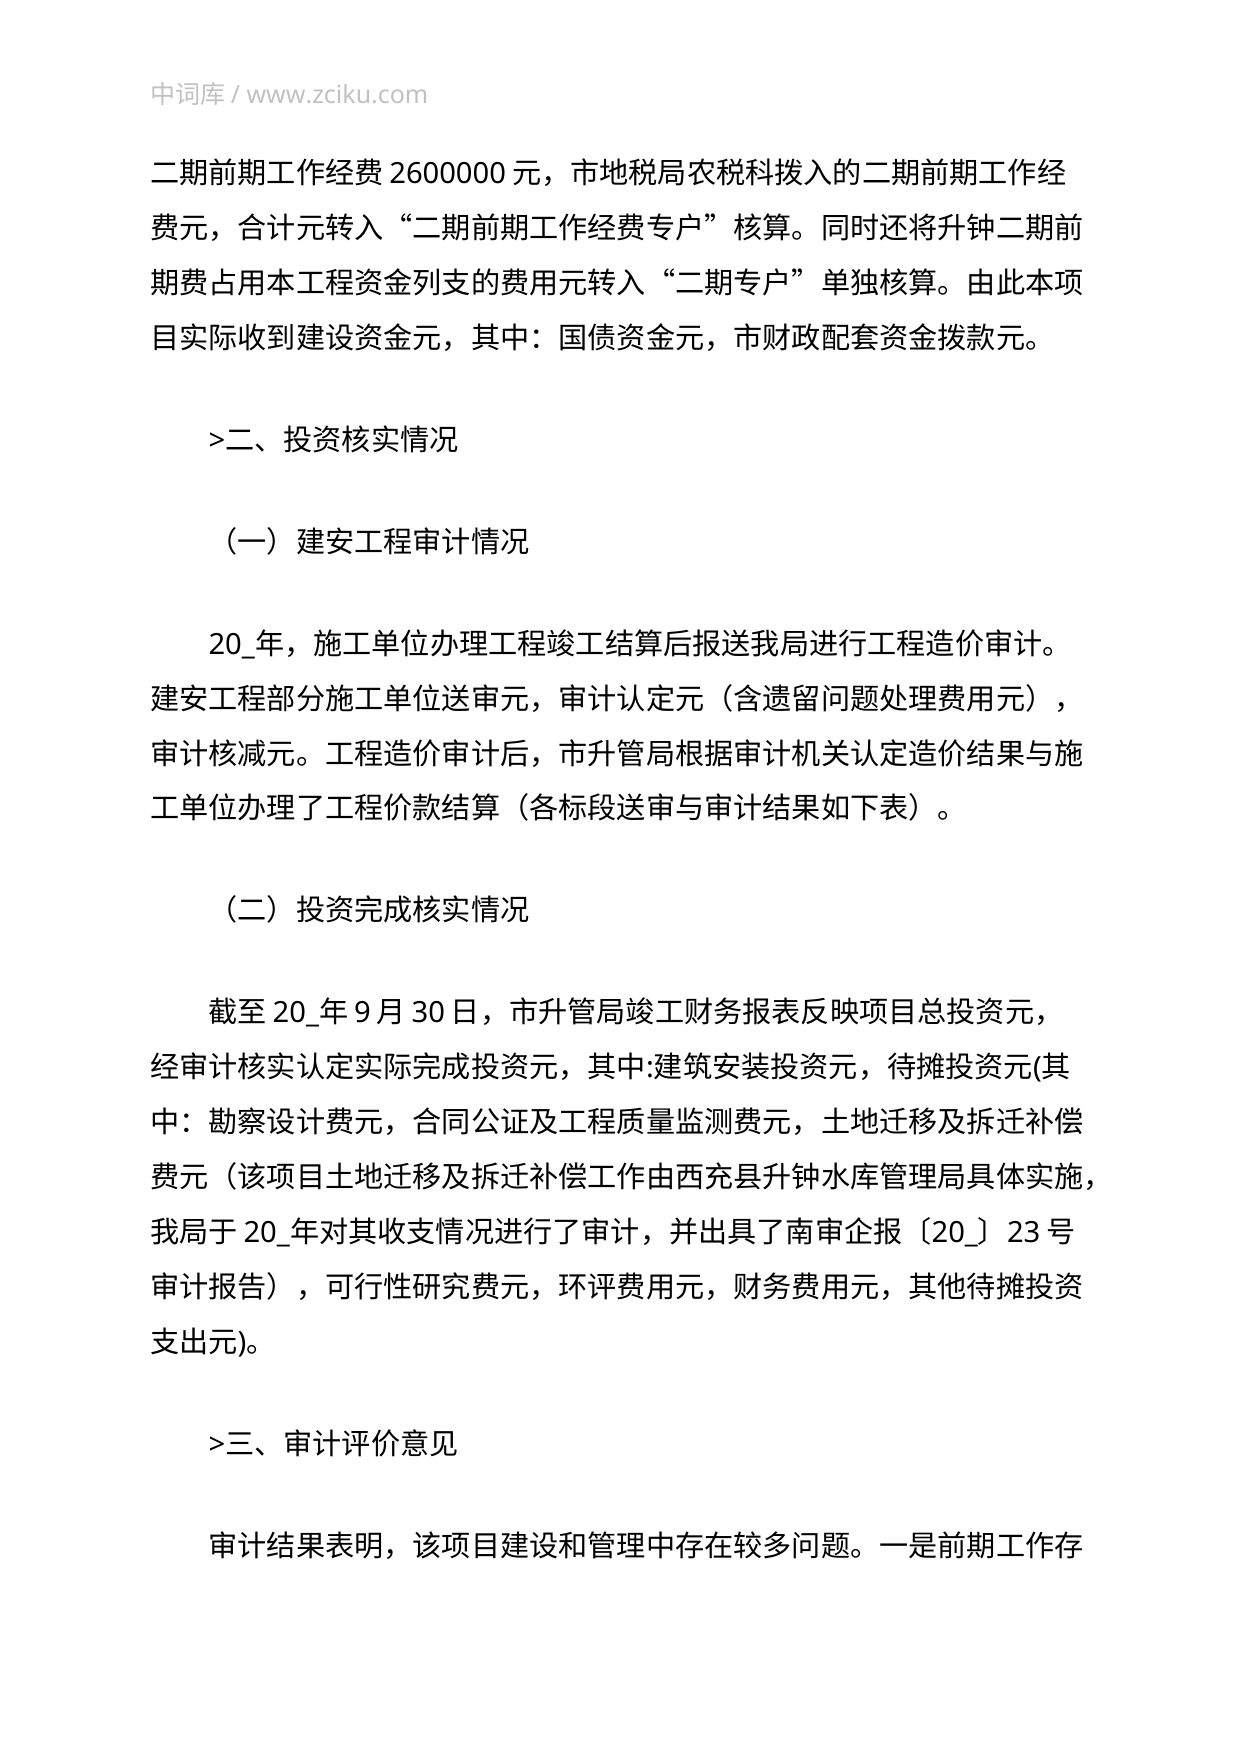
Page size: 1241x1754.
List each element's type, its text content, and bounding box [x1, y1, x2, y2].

text >三、审计评价意见 [150, 1420, 1090, 1463]
text 20_年，施工单位办理工程竣工结算后报送我局进行工程造价审计。建安工程部分施工单位送审元，审计认定元（含遗留问题处理费用元），审计核减元。工程造价审计后，市升管局根据审计机关认定造价结果与施工单位办理了工程价款结算（各标段送审与审计结果如下表）。 [150, 620, 1090, 827]
text （一）建安工程审计情况 [150, 518, 1090, 561]
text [150, 1522, 1090, 1564]
text 截至20_年9月30日，市升管局竣工财务报表反映项目总投资元，经审计核实认定实际完成投资元，其中:建筑安装投资元，待摊投资元(其中：勘察设计费元，合同公证及工程质量监测费元，土地迁移及拆迁补偿费元（该项目土地迁移及拆迁补偿工作由西充县升钟水库管理局具体实施，我局于20_年对其收支情况进行了审计，并出具了南审企报〔20_〕23号审计报告），可行性研究费元，环评费用元，财务费用元，其他待摊投资支出元)。 [150, 989, 1090, 1361]
text （二）投资完成核实情况 [150, 887, 1090, 929]
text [150, 150, 1090, 357]
text >二、投资核实情况 [150, 417, 1090, 459]
